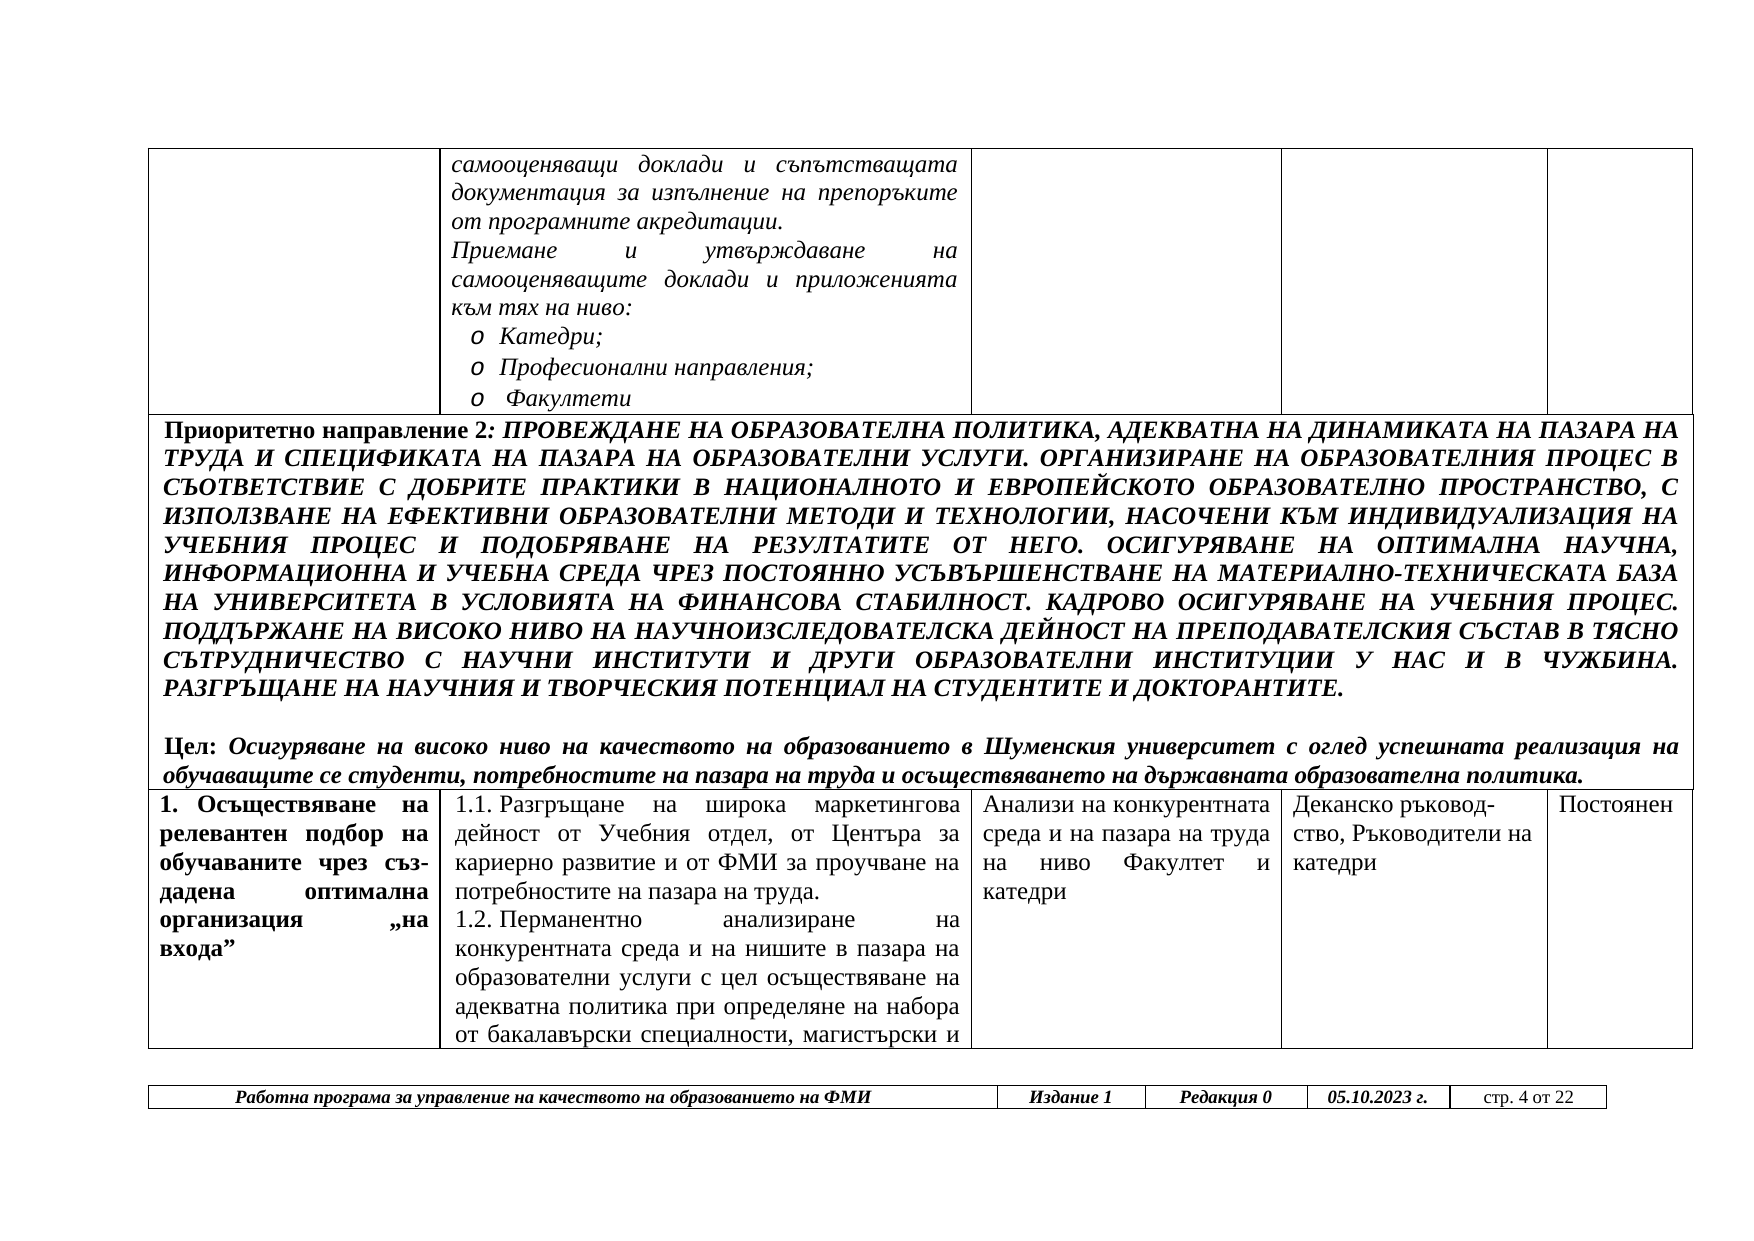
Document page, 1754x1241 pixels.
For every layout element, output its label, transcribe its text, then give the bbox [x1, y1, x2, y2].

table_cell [1548, 149, 1692, 414]
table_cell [972, 790, 1281, 1048]
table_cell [441, 790, 971, 1048]
table_cell Постоянен [1548, 790, 1692, 1048]
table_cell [149, 149, 439, 414]
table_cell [1282, 790, 1547, 1048]
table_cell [441, 149, 971, 414]
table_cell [1282, 149, 1547, 414]
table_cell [972, 149, 1281, 414]
table_cell Приоритетно направление 2: ПРОВЕЖДАНЕ НА ОБРАЗОВАТЕЛНА ПОЛИТИКА, АДЕКВАТНА НА ДИНАМИКАТА НА ПАЗАРА НА ТРУДА И СПЕЦИФИКАТА НА ПАЗАРА НА ОБРАЗОВАТЕЛНИ УСЛУГИ. ОРГАНИЗИРАНЕ НА ОБРАЗОВАТЕЛНИЯ ПРОЦЕС В СЪОТВЕТСТВИЕ С ДОБРИТЕ ПРАКТИКИ В НАЦИОНАЛНОТО И ЕВРОПЕЙСКОТО ОБРАЗОВАТЕЛНО ПРОСТРАНСТВО, С ИЗПОЛЗВАНЕ НА ЕФЕКТИВНИ ОБРАЗОВАТЕЛНИ МЕТОДИ И ТЕХНОЛОГИИ, НАСОЧЕНИ КЪМ ИНДИВИДУАЛИЗАЦИЯ НА УЧЕБНИЯ ПРОЦЕС И ПОДОБРЯВАНЕ НА РЕЗУЛТАТИТЕ ОТ НЕГО. ОСИГУРЯВАНЕ НА ОПТИМАЛНА НАУЧНА, ИНФОРМАЦИОННА И УЧЕБНА СРЕДА ЧРЕЗ ПОСТОЯННО УСЪВЪРШЕНСТВАНЕ НА МАТЕРИАЛНО-ТЕХНИЧЕСКАТА БАЗА НА УНИВЕРСИТЕТА В УСЛОВИЯТА НА ФИНАНСОВА СТАБИЛНОСТ. КАДРОВО ОСИГУРЯВАНЕ НА УЧЕБНИЯ ПРОЦЕС. ПОДДЪРЖАНЕ НА ВИСОКО НИВО НА НАУЧНОИЗСЛЕДОВАТЕЛСКА ДЕЙНОСТ НА ПРЕПОДАВАТЕЛСКИЯ СЪСТАВ В ТЯСНО СЪТРУДНИЧЕСТВО С НАУЧНИ ИНСТИТУТИ И ДРУГИ ОБРАЗОВАТЕЛНИ ИНСТИТУЦИИ У НАС И В ЧУЖБИНА. РАЗГРЪЩАНЕ НА НАУЧНИЯ И ТВОРЧЕСКИЯ ПОТЕНЦИАЛ НА СТУДЕНТИТЕ И ДОКТОРАНТИТЕ. Цел: Осигуряване на високо ниво на качеството на образованието в Шуменския университет с оглед успешната реализация на обучаващите се студенти, потребностите на пазара на труда и осъществяването на държавната образователна политика. [149, 415, 1693, 788]
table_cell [149, 790, 439, 1048]
